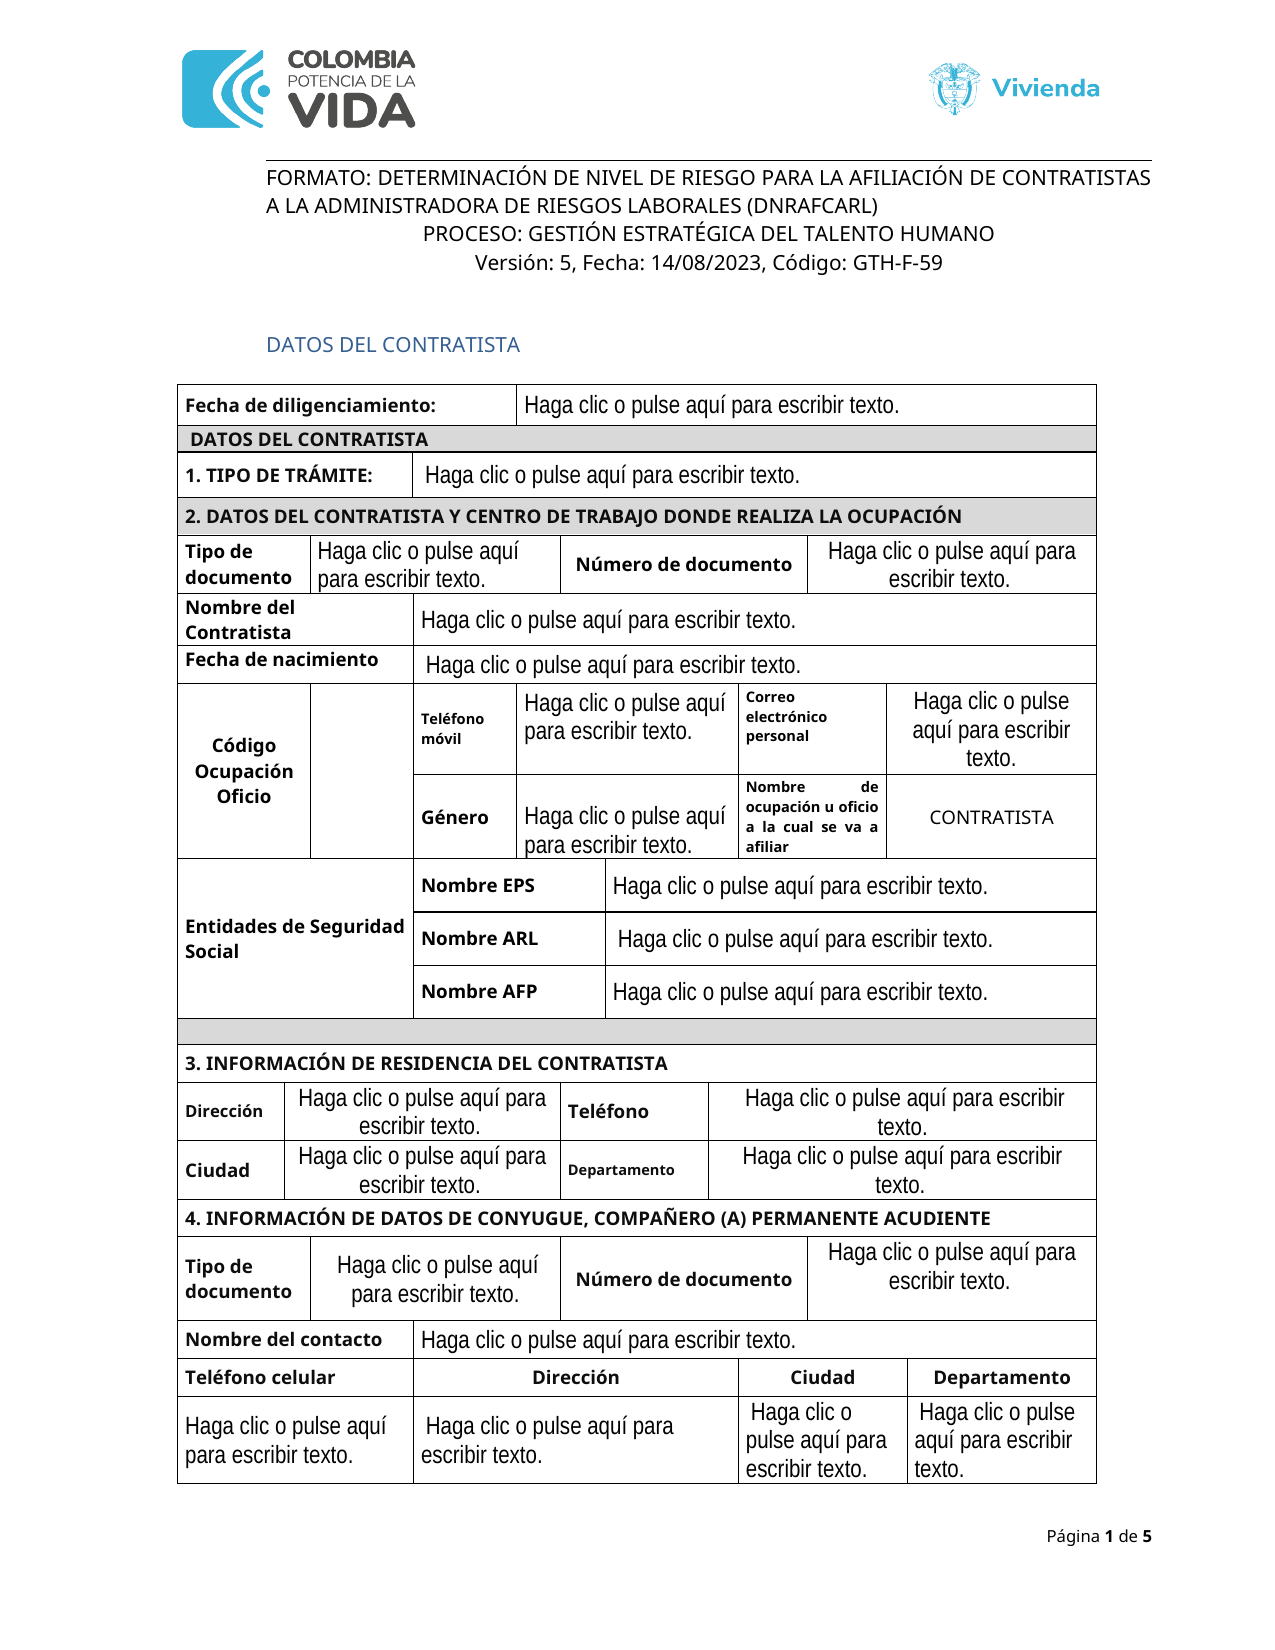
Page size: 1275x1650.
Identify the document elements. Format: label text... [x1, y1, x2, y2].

table_cell Ciudad [739, 1359, 907, 1396]
table_header Fecha de diligenciamiento: [178, 385, 516, 425]
table_cell [285, 1141, 560, 1199]
table_cell Correo electrónico personal [739, 684, 886, 774]
table_cell Nombre de ocupación u oficio a la cual se va a afiliar [739, 775, 886, 858]
table_cell Fecha de nacimiento [178, 646, 413, 683]
table_cell [709, 1083, 1096, 1140]
table_cell 3. INFORMACIÓN DE RESIDENCIA DEL CONTRATISTA [178, 1045, 1096, 1082]
table_cell [285, 1083, 560, 1140]
table_cell [739, 1397, 907, 1483]
table_cell [517, 775, 738, 858]
table_cell [311, 1237, 560, 1320]
table_cell Teléfono [561, 1083, 708, 1140]
table_cell Nombre del Contratista [178, 594, 413, 645]
table_cell Departamento [561, 1141, 708, 1199]
table_cell 1. TIPO DE TRÁMITE: [178, 453, 412, 497]
table_cell [709, 1141, 1096, 1199]
table_cell [178, 1019, 1096, 1044]
table_cell Ciudad [178, 1141, 284, 1199]
table_cell CONTRATISTA [887, 775, 1096, 858]
subtitle DATOS DEL CONTRATISTA [266, 330, 1152, 358]
table_cell Dirección [178, 1083, 284, 1140]
table_cell [606, 913, 1096, 964]
table_cell [908, 1397, 1096, 1483]
table_cell Dirección [414, 1359, 738, 1396]
table_cell Género [414, 775, 516, 858]
table_cell Entidades de Seguridad Social [178, 859, 413, 1018]
table_cell [517, 684, 738, 774]
table_cell Nombre ARL [414, 913, 605, 964]
table_cell Nombre EPS [414, 859, 605, 911]
table_cell Teléfono móvil [414, 684, 516, 774]
table_cell [606, 859, 1096, 911]
table_cell [808, 1237, 1096, 1320]
table_cell Código Ocupación Oficio [178, 684, 310, 858]
table_cell 4. INFORMACIÓN DE DATOS DE CONYUGUE, COMPAÑERO (A) PERMANENTE ACUDIENTE [178, 1200, 1096, 1236]
picture [5, 1, 1275, 149]
table_cell [887, 684, 1096, 774]
table_cell [413, 453, 1096, 497]
table_cell [606, 966, 1096, 1018]
table_cell Departamento [908, 1359, 1096, 1396]
table_cell Número de documento [561, 1237, 807, 1320]
table_cell [311, 684, 413, 858]
table_cell Teléfono celular [178, 1359, 413, 1396]
table_cell DATOS DEL CONTRATISTA [178, 426, 1096, 451]
table_cell Nombre del contacto [178, 1321, 413, 1358]
table_cell [414, 646, 1096, 683]
table_cell Tipo de documento [178, 1237, 310, 1320]
table_cell Nombre AFP [414, 966, 605, 1018]
table_cell [808, 536, 1096, 593]
table_cell [311, 536, 560, 593]
table_cell 2. DATOS DEL CONTRATISTA Y CENTRO DE TRABAJO DONDE REALIZA LA OCUPACIÓN [178, 498, 1096, 534]
table_cell Tipo de documento [178, 536, 310, 593]
table_cell Número de documento [561, 536, 807, 593]
table_cell [414, 1397, 738, 1483]
